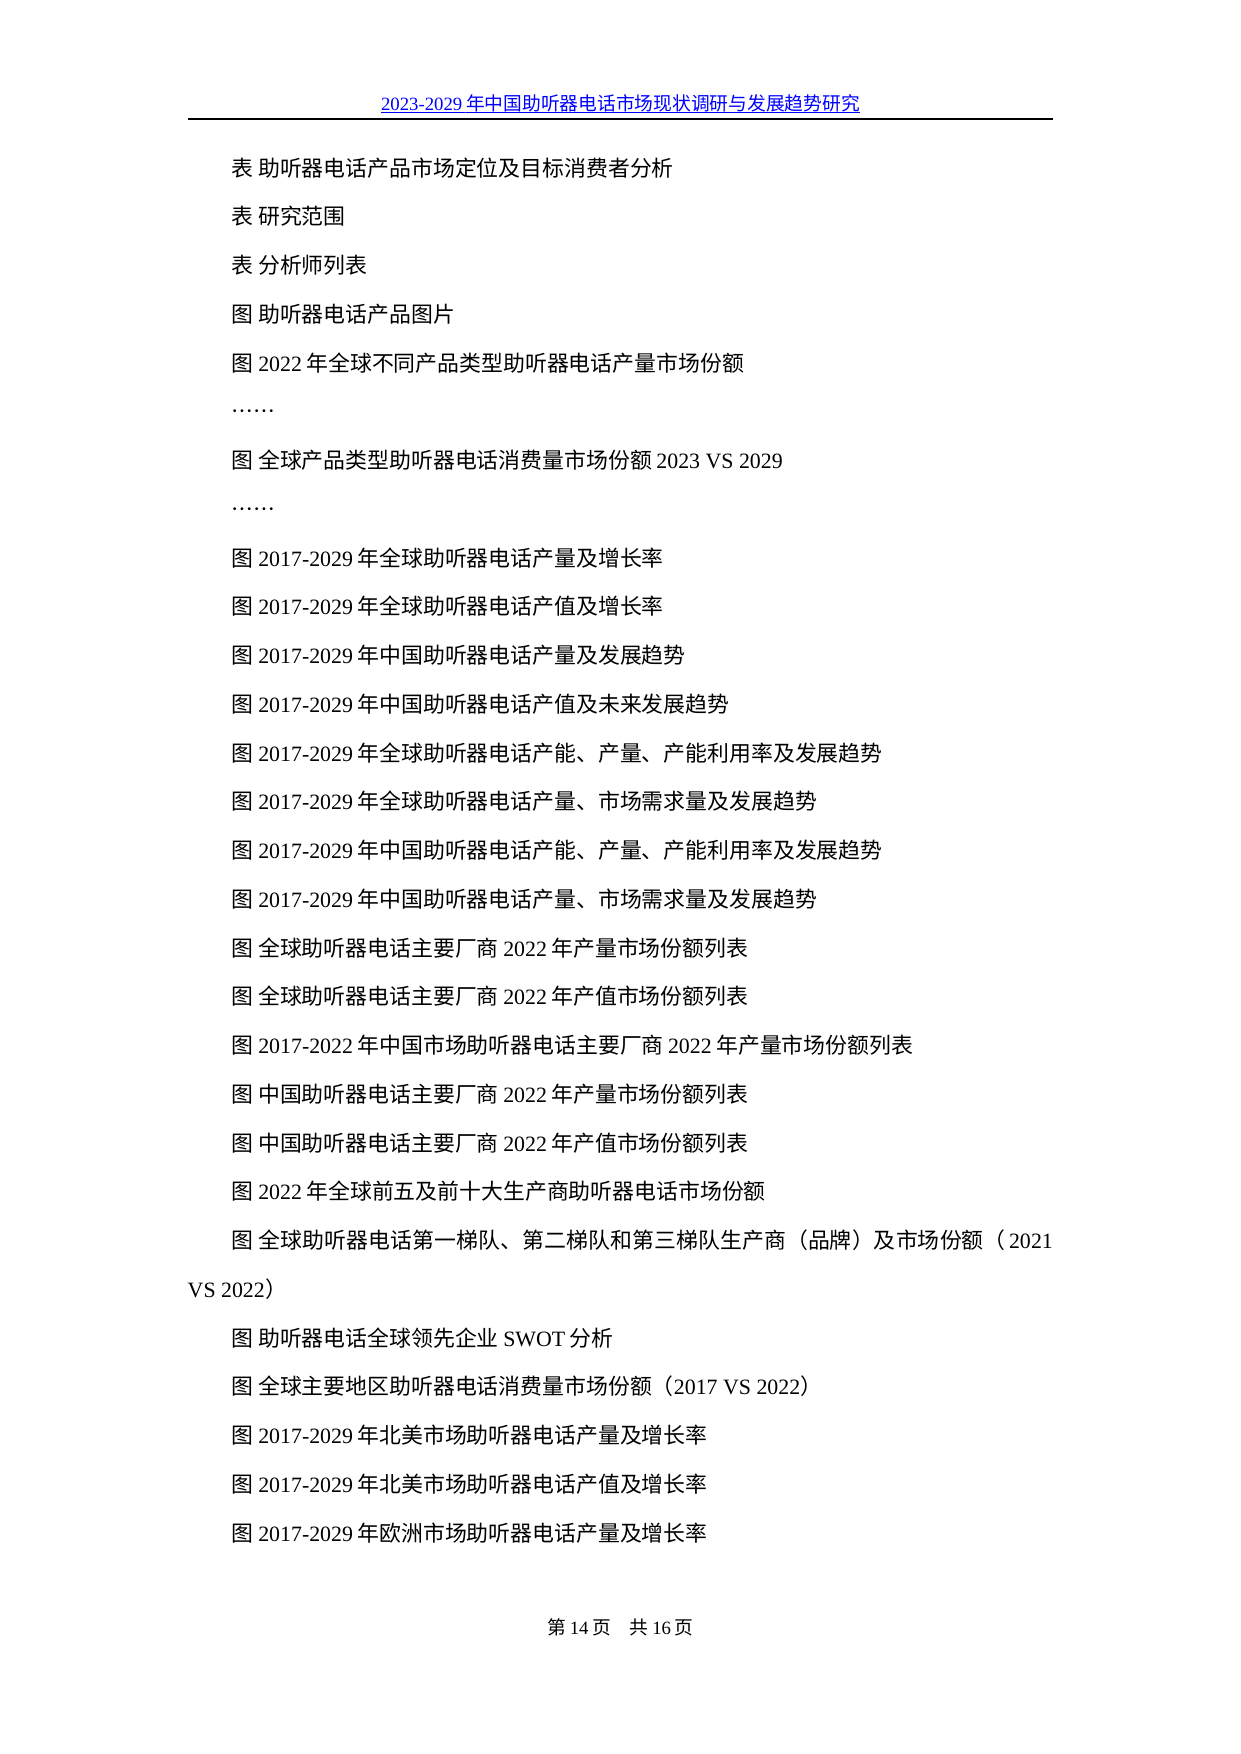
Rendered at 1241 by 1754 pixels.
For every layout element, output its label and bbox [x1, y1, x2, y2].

text [187, 150, 1053, 1548]
